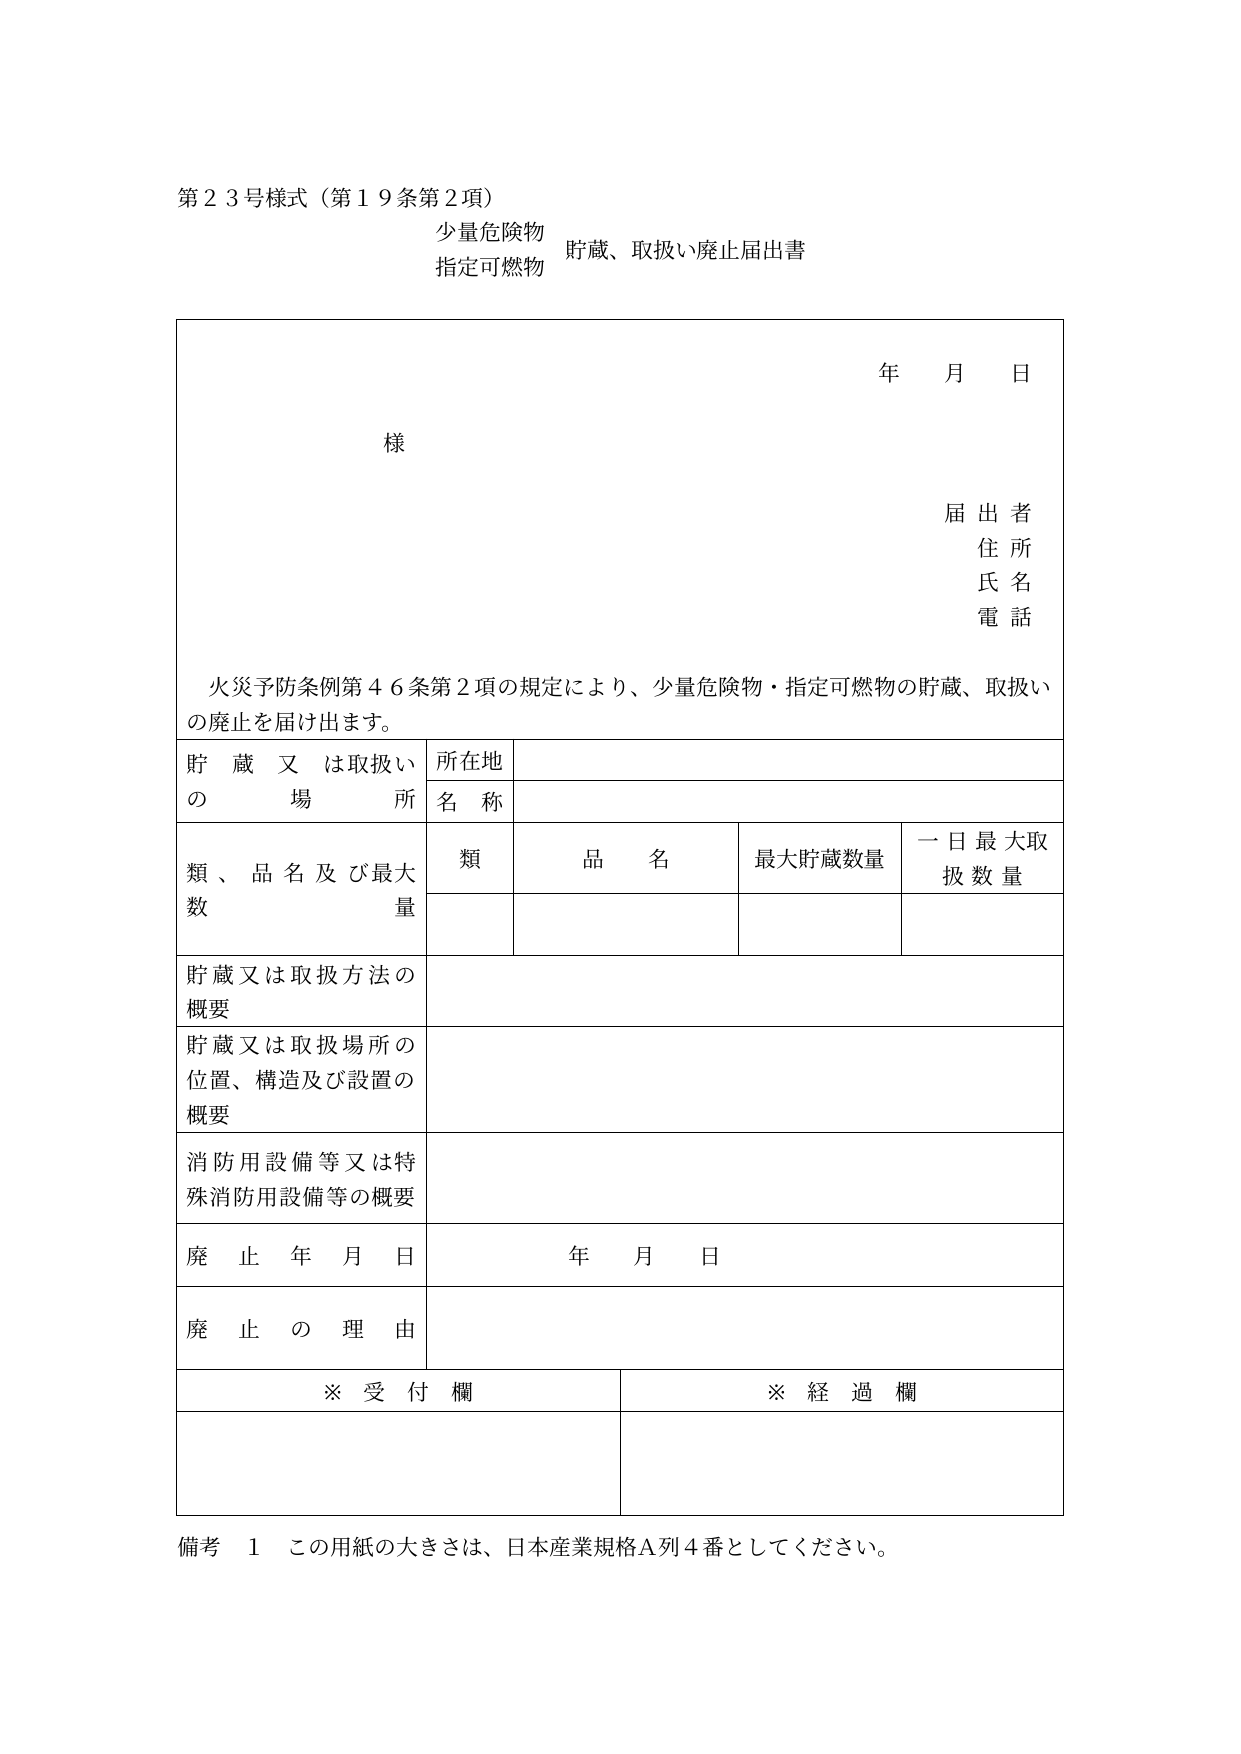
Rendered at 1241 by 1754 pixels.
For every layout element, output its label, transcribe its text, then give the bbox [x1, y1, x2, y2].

table_cell 一日最大取扱数量 [902, 823, 1063, 893]
table_header 貯蔵、取扱い廃止届出書 [555, 214, 1064, 284]
table_cell [739, 894, 901, 955]
table_cell [427, 1027, 1063, 1132]
table_cell [177, 1412, 620, 1515]
text 備考 １ この用紙の大きさは、日本産業規格Ａ列４番としてください。 [177, 1528, 1063, 1563]
table_cell [621, 1412, 1063, 1515]
table_cell ※受付欄 [177, 1370, 620, 1411]
table_cell 貯蔵又は取扱方法の概要 [177, 956, 426, 1026]
table_cell ※経過欄 [621, 1370, 1063, 1411]
table_cell 最大貯蔵数量 [739, 823, 901, 893]
table_cell [514, 740, 1063, 780]
table_cell [427, 894, 513, 955]
table_cell 消防用設備等又は特殊消防用設備等の概要 [177, 1133, 426, 1223]
table_cell 名称 [427, 781, 513, 822]
table_cell 類 [427, 823, 513, 893]
table_cell 類、品名及び最大数量 [177, 823, 426, 955]
table_cell [427, 1287, 1063, 1369]
text 第２３号様式（第１９条第２項） [177, 179, 1063, 214]
table_cell [514, 781, 1063, 822]
table_cell [427, 1133, 1063, 1223]
table_cell 年 月 日 [427, 1224, 1063, 1286]
table_cell 廃止の理由 [177, 1287, 426, 1369]
table_cell 所在地 [427, 740, 513, 780]
table_cell 廃止年月日 [177, 1224, 426, 1286]
table_cell 品名 [514, 823, 738, 893]
table_header 年 月 日 様 届出者 住所 氏名 電話 火災予防条例第４６条第２項の規定により、少量危険物・指定可燃物の貯蔵、取扱いの廃止を届け出ます。 [177, 320, 1063, 738]
table_cell 貯蔵又は取扱いの場所 [177, 740, 426, 822]
table_cell 貯蔵又は取扱場所の位置、構造及び設置の概要 [177, 1027, 426, 1132]
table_cell [514, 894, 738, 955]
table_header 少量危険物 指定可燃物 [176, 214, 555, 284]
table_cell [902, 894, 1063, 955]
table_cell [427, 956, 1063, 1026]
